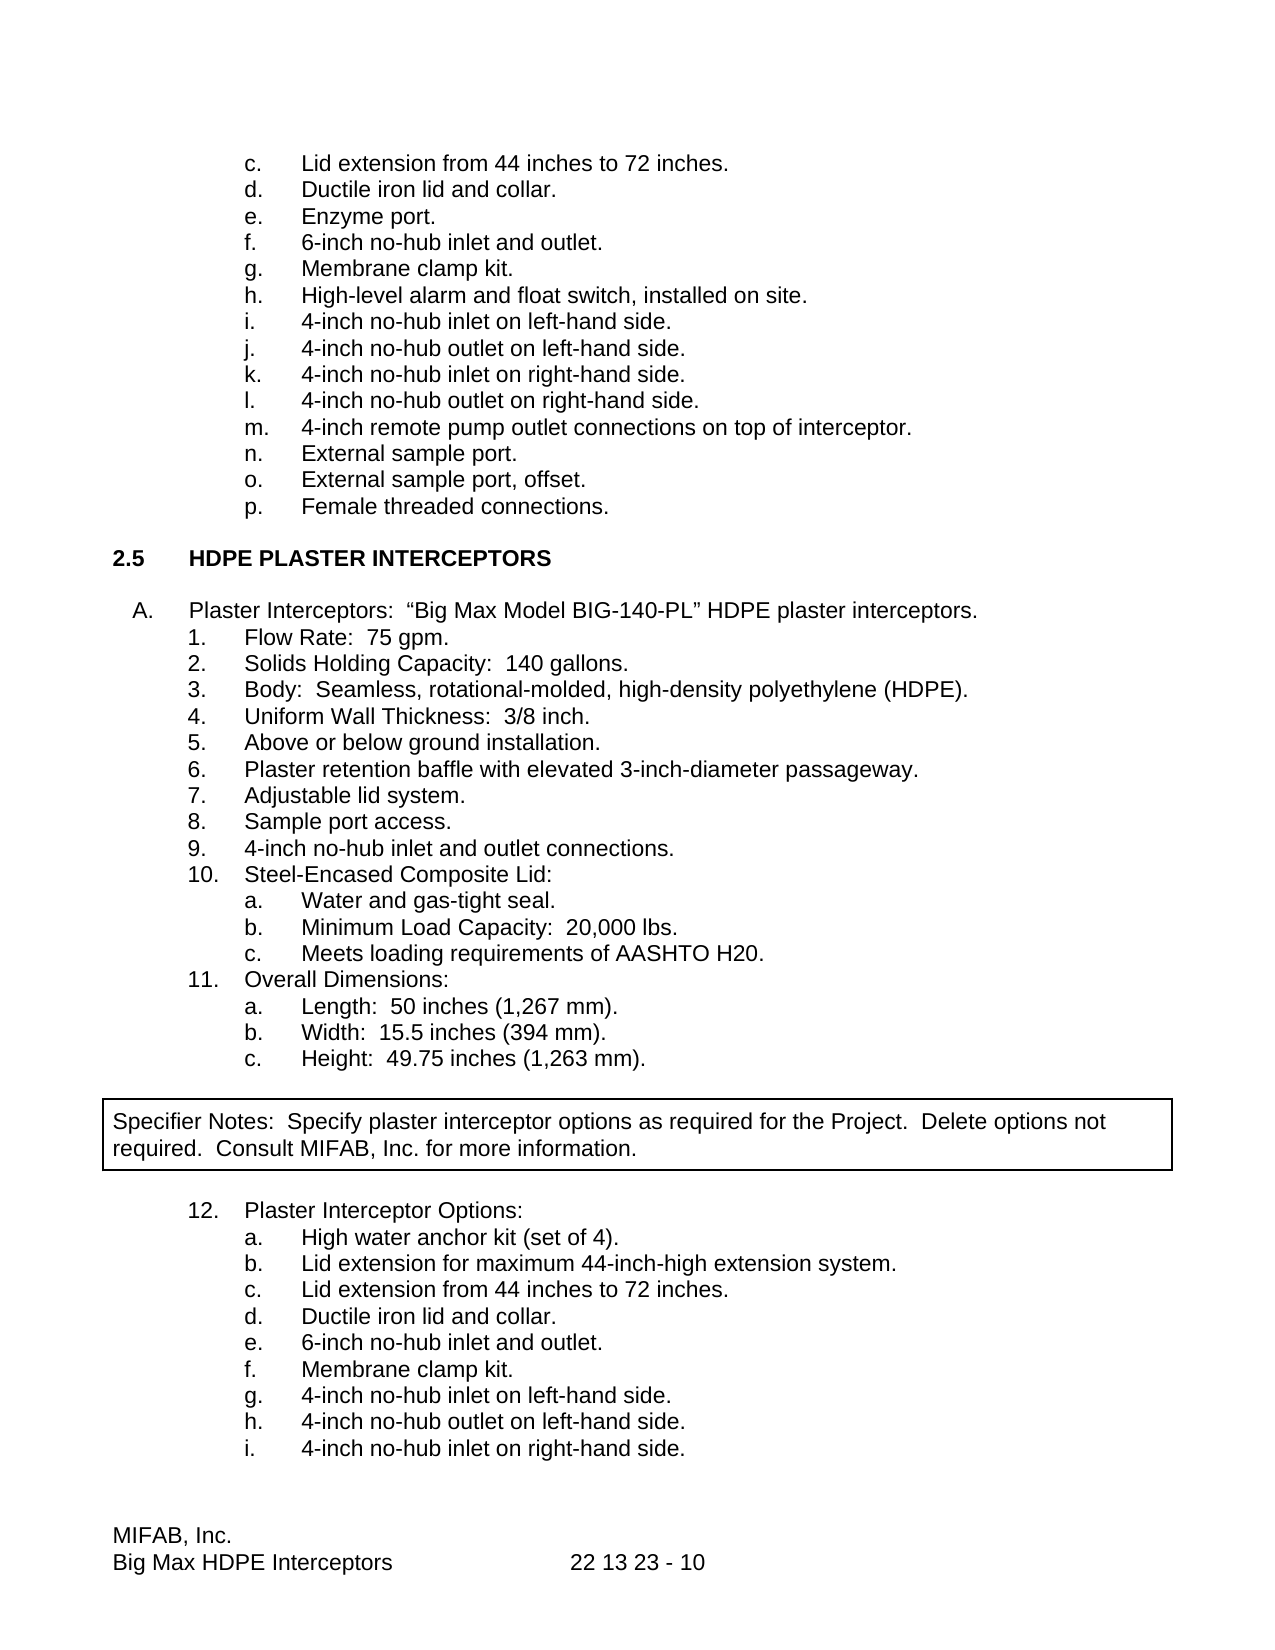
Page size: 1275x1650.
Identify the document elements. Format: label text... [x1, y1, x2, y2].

subtitle Membrane clamp kit. [244, 255, 1162, 282]
subtitle 4-inch no-hub inlet on left-hand side. [244, 1382, 1162, 1408]
subtitle Width: 15.5 inches (394 mm). [244, 1019, 1162, 1045]
subtitle Length: 50 inches (1,267 mm). [244, 993, 1162, 1019]
subtitle External sample port, offset. [244, 466, 1162, 493]
subtitle Uniform Wall Thickness: 3/8 inch. [187, 703, 1162, 729]
subtitle Steel-Encased Composite Lid: [187, 861, 1162, 887]
subtitle 4-inch no-hub inlet on right-hand side. [244, 1434, 1162, 1461]
subtitle 4-inch no-hub outlet on right-hand side. [244, 387, 1162, 413]
subtitle Overall Dimensions: [187, 966, 1162, 993]
subtitle External sample port. [244, 440, 1162, 466]
subtitle Flow Rate: 75 gpm. [187, 624, 1162, 650]
subtitle Minimum Load Capacity: 20,000 lbs. [244, 914, 1162, 940]
subtitle High-level alarm and float switch, installed on site. [244, 282, 1162, 308]
subtitle Meets loading requirements of AASHTO H20. [244, 940, 1162, 966]
subtitle Lid extension for maximum 44-inch-high extension system. [244, 1250, 1162, 1276]
subtitle Sample port access. [187, 808, 1162, 834]
text Specifier Notes: Specify plaster interceptor options as required for the Project. Delete options not required. Consult MIFAB, Inc. for more information. [104, 1100, 1171, 1169]
subtitle 4-inch remote pump outlet connections on top of interceptor. [244, 413, 1162, 440]
subtitle Membrane clamp kit. [244, 1356, 1162, 1382]
subtitle Height: 49.75 inches (1,263 mm). [244, 1045, 1162, 1072]
subtitle Water and gas-tight seal. [244, 887, 1162, 914]
subtitle Enzyme port. [244, 203, 1162, 229]
subtitle Ductile iron lid and collar. [244, 176, 1162, 203]
subtitle Above or below ground installation. [187, 729, 1162, 756]
subtitle 6-inch no-hub inlet and outlet. [244, 1329, 1162, 1356]
subtitle Plaster Interceptors: “Big Max Model BIG-140-PL” HDPE plaster interceptors. [132, 597, 1162, 624]
subtitle Adjustable lid system. [187, 782, 1162, 808]
subtitle Plaster retention baffle with elevated 3-inch-diameter passageway. [187, 756, 1162, 782]
subtitle Lid extension from 44 inches to 72 inches. [244, 1276, 1162, 1303]
subtitle 4-inch no-hub outlet on left-hand side. [244, 1408, 1162, 1434]
subtitle 4-inch no-hub inlet on right-hand side. [244, 361, 1162, 387]
subtitle Female threaded connections. [244, 493, 1162, 519]
subtitle 6-inch no-hub inlet and outlet. [244, 229, 1162, 255]
subtitle 4-inch no-hub inlet and outlet connections. [187, 834, 1162, 861]
subtitle Plaster Interceptor Options: [187, 1197, 1162, 1224]
subtitle Ductile iron lid and collar. [244, 1303, 1162, 1329]
subtitle Solids Holding Capacity: 140 gallons. [187, 650, 1162, 676]
subtitle Lid extension from 44 inches to 72 inches. [244, 150, 1162, 176]
subtitle Body: Seamless, rotational-molded, high-density polyethylene (HDPE). [187, 676, 1162, 703]
subtitle High water anchor kit (set of 4). [244, 1224, 1162, 1250]
subtitle 4-inch no-hub outlet on left-hand side. [244, 334, 1162, 361]
subtitle 4-inch no-hub inlet on left-hand side. [244, 308, 1162, 334]
subtitle HDPE PLASTER INTERCEPTORS [112, 545, 1162, 571]
